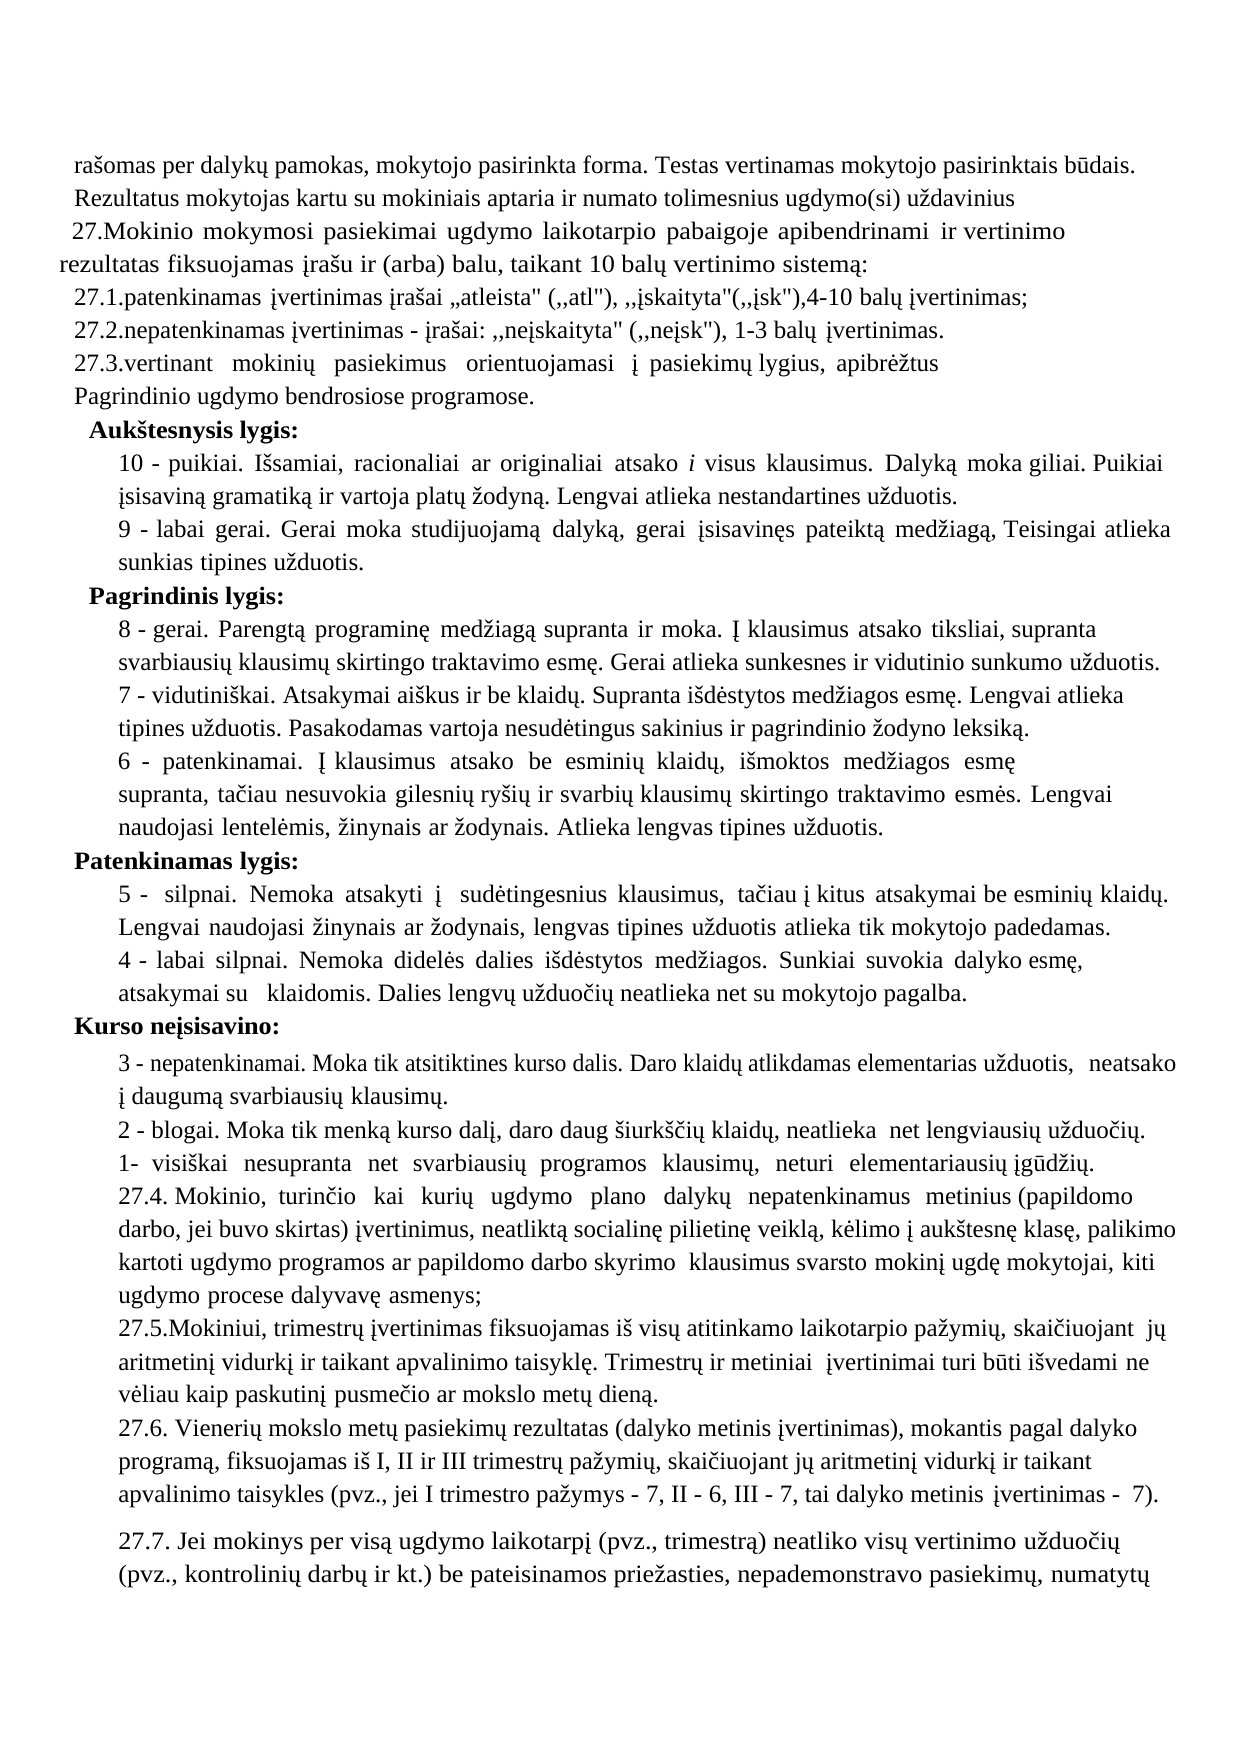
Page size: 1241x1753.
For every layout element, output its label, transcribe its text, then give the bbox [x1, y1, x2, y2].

text Pagrindinio ugdymo bendrosiose programose. [74, 381, 1182, 410]
text 27.Mokinio mokymosi pasiekimai ugdymo laikotarpio pabaigoje apibendrinami ir vertinimo rezultatas fiksuojamas įrašu ir (arba) balu, taikant 10 balų vertinimo sistemą: [59, 216, 1182, 278]
text 9 - labai gerai. Gerai moka studijuojamą dalyką, gerai įsisavinęs pateiktą medžiagą, Teisingai atlieka sunkias tipines užduotis. [118, 514, 1182, 576]
text supranta, tačiau nesuvokia gilesnių ryšių ir svarbių klausimų skirtingo traktavimo esmės. Lengvai naudojasi lentelėmis, žinynais ar žodynais. Atlieka lengvas tipines užduotis. [118, 779, 1182, 841]
list 27.3.vertinant mokinių pasiekimus orientuojamasi įpasiekimų lygius, apibrėžtus [74, 348, 1182, 377]
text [118, 1526, 1182, 1588]
text 27.6. Vienerių mokslo metų pasiekimų rezultatas (dalyko metinis įvertinimas), mokantis pagal dalyko programą, fiksuojamas iš I, II ir III trimestrų pažymių, skaičiuojant jų aritmetinį vidurkį ir taikant apvalinimo taisykles (pvz., jei I trimestro pažymys - 7, II - 6, III - 7, tai dalyko metinis įvertinimas - 7). [118, 1413, 1182, 1508]
text 7 - vidutiniškai. Atsakymai aiškus ir be klaidų. Supranta išdėstytos medžiagos esmę. Lengvai atlieka tipines užduotis. Pasakodamas vartoja nesudėtingus sakinius ir pagrindinio žodyno leksiką. [118, 680, 1182, 742]
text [74, 150, 1182, 212]
text 3 - nepatenkinamai. Moka tik atsitiktines kurso dalis. Daro klaidų atlikdamas elementarias užduotis, neatsako į daugumą svarbiausių klausimų. [118, 1048, 1182, 1110]
text 27.2.nepatenkinamas įvertinimas - įrašai: ,,neįskaityta" (,,neįsk"), 1-3 balų įvertinimas. [74, 315, 1182, 344]
text 6 - patenkinamai. Įklausimus atsako be esminių klaidų, išmoktos medžiagos esmę [74, 746, 1182, 775]
text 4 - labai silpnai. Nemoka didelės dalies išdėstytos medžiagos. Sunkiai suvokia dalyko esmę, atsakymai su klaidomis. Dalies lengvų užduočių neatlieka net su mokytojo pagalba. [118, 945, 1182, 1007]
text Aukštesnysis lygis: [89, 415, 1182, 444]
text 2 - blogai. Moka tik menką kurso dalį, daro daug šiurkščių klaidų, neatlieka net lengviausių užduočių. [74, 1115, 1182, 1144]
text 5 - silpnai. Nemoka atsakyti į sudėtingesnius klausimus, tačiau į kitus atsakymai be esminių klaidų. Lengvai naudojasi žinynais ar žodynais, lengvas tipines užduotis atlieka tik mokytojo padedamas. [118, 879, 1182, 941]
text Kurso neįsisavino: [74, 1011, 1182, 1040]
text 27.1.patenkinamas įvertinimas įrašai „atleista" (,,atl"), ,,įskaityta"(,,įsk"),4-10 balų įvertinimas; [74, 282, 1182, 311]
text 27.5.Mokiniui, trimestrų įvertinimas fiksuojamas iš visų atitinkamo laikotarpio pažymių, skaičiuojant jų aritmetinį vidurkį ir taikant apvalinimo taisyklę. Trimestrų ir metiniai įvertinimai turi būti išvedami ne vėliau kaip paskutinį pusmečio ar mokslo metų dieną. [118, 1313, 1182, 1408]
text 8 - gerai. Parengtą programinę medžiagą supranta ir moka. Į klausimus atsako tiksliai, supranta svarbiausių klausimų skirtingo traktavimo esmę. Gerai atlieka sunkesnes ir vidutinio sunkumo užduotis. [118, 614, 1182, 676]
text 1- visiškai nesupranta net svarbiausių programos klausimų, neturi elementariausių įgūdžių. [74, 1148, 1182, 1177]
list 27.4. Mokinio, turinčio kai kurių ugdymo plano dalykų nepatenkinamus metinius (papildomo darbo, jei buvo skirtas) įvertinimus, neatliktą socialinę pilietinę veiklą, kėlimo į aukštesnę klasę, palikimo kartoti ugdymo programos ar papildomo darbo skyrimo klausimus svarsto mokinį ugdę mokytojai, kiti ugdymo procese dalyvavę asmenys; [118, 1181, 1182, 1309]
text 10 - puikiai. Išsamiai, racionaliai ar originaliai atsako i visus klausimus. Dalyką moka giliai. Puikiai įsisaviną gramatiką ir vartoja platų žodyną. Lengvai atlieka nestandartines užduotis. [118, 448, 1182, 510]
text Pagrindinis lygis: [89, 581, 1182, 610]
text Patenkinamas lygis: [74, 846, 1182, 875]
